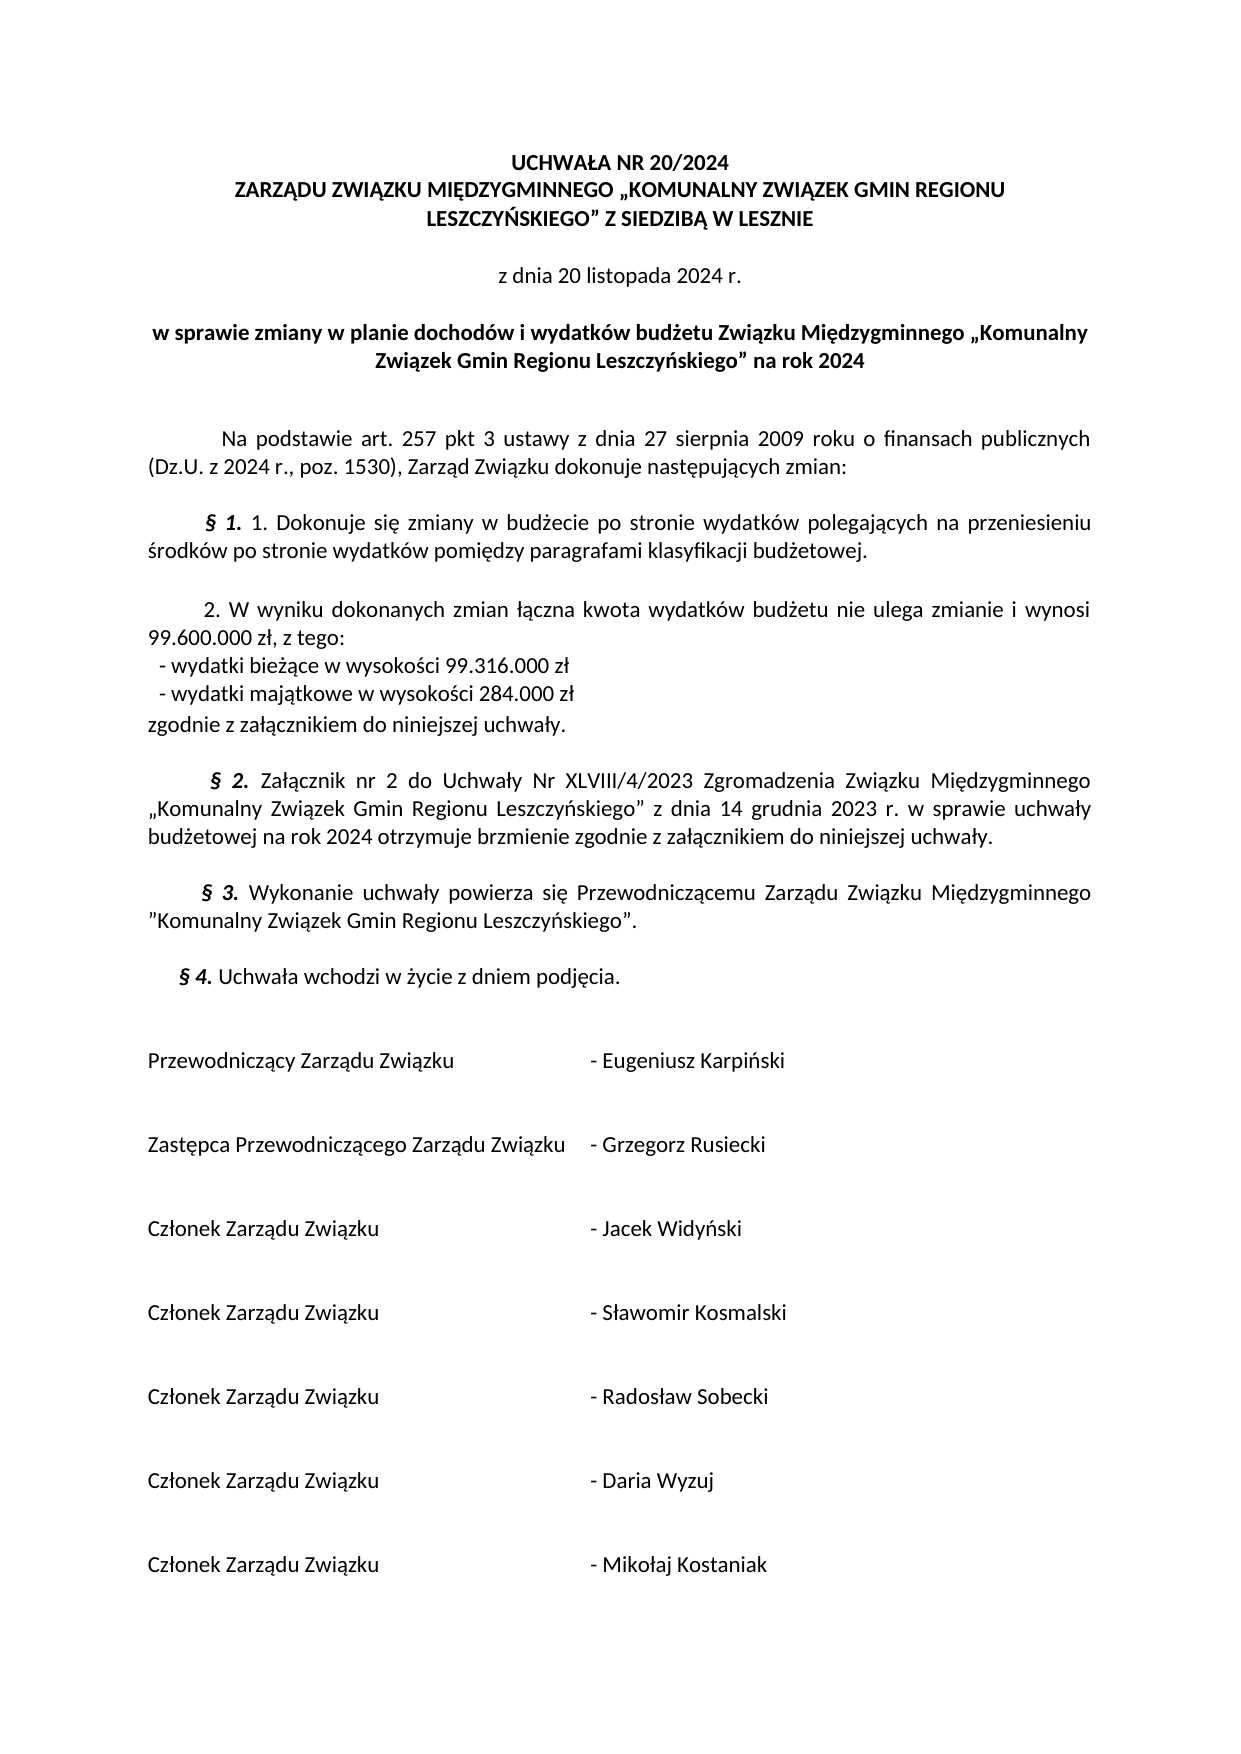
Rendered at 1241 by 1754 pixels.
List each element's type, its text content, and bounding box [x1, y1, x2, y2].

text § 4. Uchwała wchodzi w życie z dniem podjęcia. [148, 962, 1093, 990]
text Członek Zarządu Związku - Sławomir Kosmalski [148, 1298, 1093, 1326]
text Członek Zarządu Związku - Jacek Widyński [148, 1214, 1093, 1242]
text 2. W wyniku dokonanych zmian łączna kwota wydatków budżetu nie ulega zmianie i wynosi 99.600.000 zł, z tego: [148, 595, 1093, 651]
text Zastępca Przewodniczącego Zarządu Związku - Grzegorz Rusiecki [148, 1130, 1093, 1158]
text § 1. 1. Dokonuje się zmiany w budżecie po stronie wydatków polegających na przeniesieniu środków po stronie wydatków pomiędzy paragrafami klasyfikacji budżetowej. [148, 508, 1093, 564]
text § 3. Wykonanie uchwały powierza się Przewodniczącemu Zarządu Związku Międzygminnego ”Komunalny Związek Gmin Regionu Leszczyńskiego”. [148, 878, 1093, 934]
text Członek Zarządu Związku - Daria Wyzuj [148, 1466, 1093, 1494]
text Członek Zarządu Związku - Mikołaj Kostaniak [148, 1550, 1093, 1578]
text w sprawie zmiany w planie dochodów i wydatków budżetu Związku Międzygminnego „Komunalny Związek Gmin Regionu Leszczyńskiego” na rok 2024 [148, 318, 1093, 374]
text Członek Zarządu Związku - Radosław Sobecki [148, 1382, 1093, 1410]
text § 2. Załącznik nr 2 do Uchwały Nr XLVIII/4/2023 Zgromadzenia Związku Międzygminnego „Komunalny Związek Gmin Regionu Leszczyńskiego” z dnia 14 grudnia 2023 r. w sprawie uchwały budżetowej na rok 2024 otrzymuje brzmienie zgodnie z załącznikiem do niniejszej uchwały. [148, 766, 1093, 850]
text Na podstawie art. 257 pkt 3 ustawy z dnia 27 sierpnia 2009 roku o finansach publicznych (Dz.U. z 2024 r., poz. 1530), Zarząd Związku dokonuje następujących zmian: [148, 424, 1093, 480]
text zgodnie z załącznikiem do niniejszej uchwały. [148, 710, 1093, 738]
text Przewodniczący Zarządu Związku - Eugeniusz Karpiński [148, 1046, 1093, 1074]
text z dnia 20 listopada 2024 r. [148, 261, 1093, 289]
table_header - wydatki bieżące w wysokości 99.316.000 zł - wydatki majątkowe w wysokości 284.000 zł [148, 651, 1093, 710]
text Uchwała Nr 20/2024 Zarządu Związku Międzygminnego „Komunalny Związek Gmin Regionu Leszczyńskiego” z siedzibą w Lesznie [148, 148, 1093, 232]
